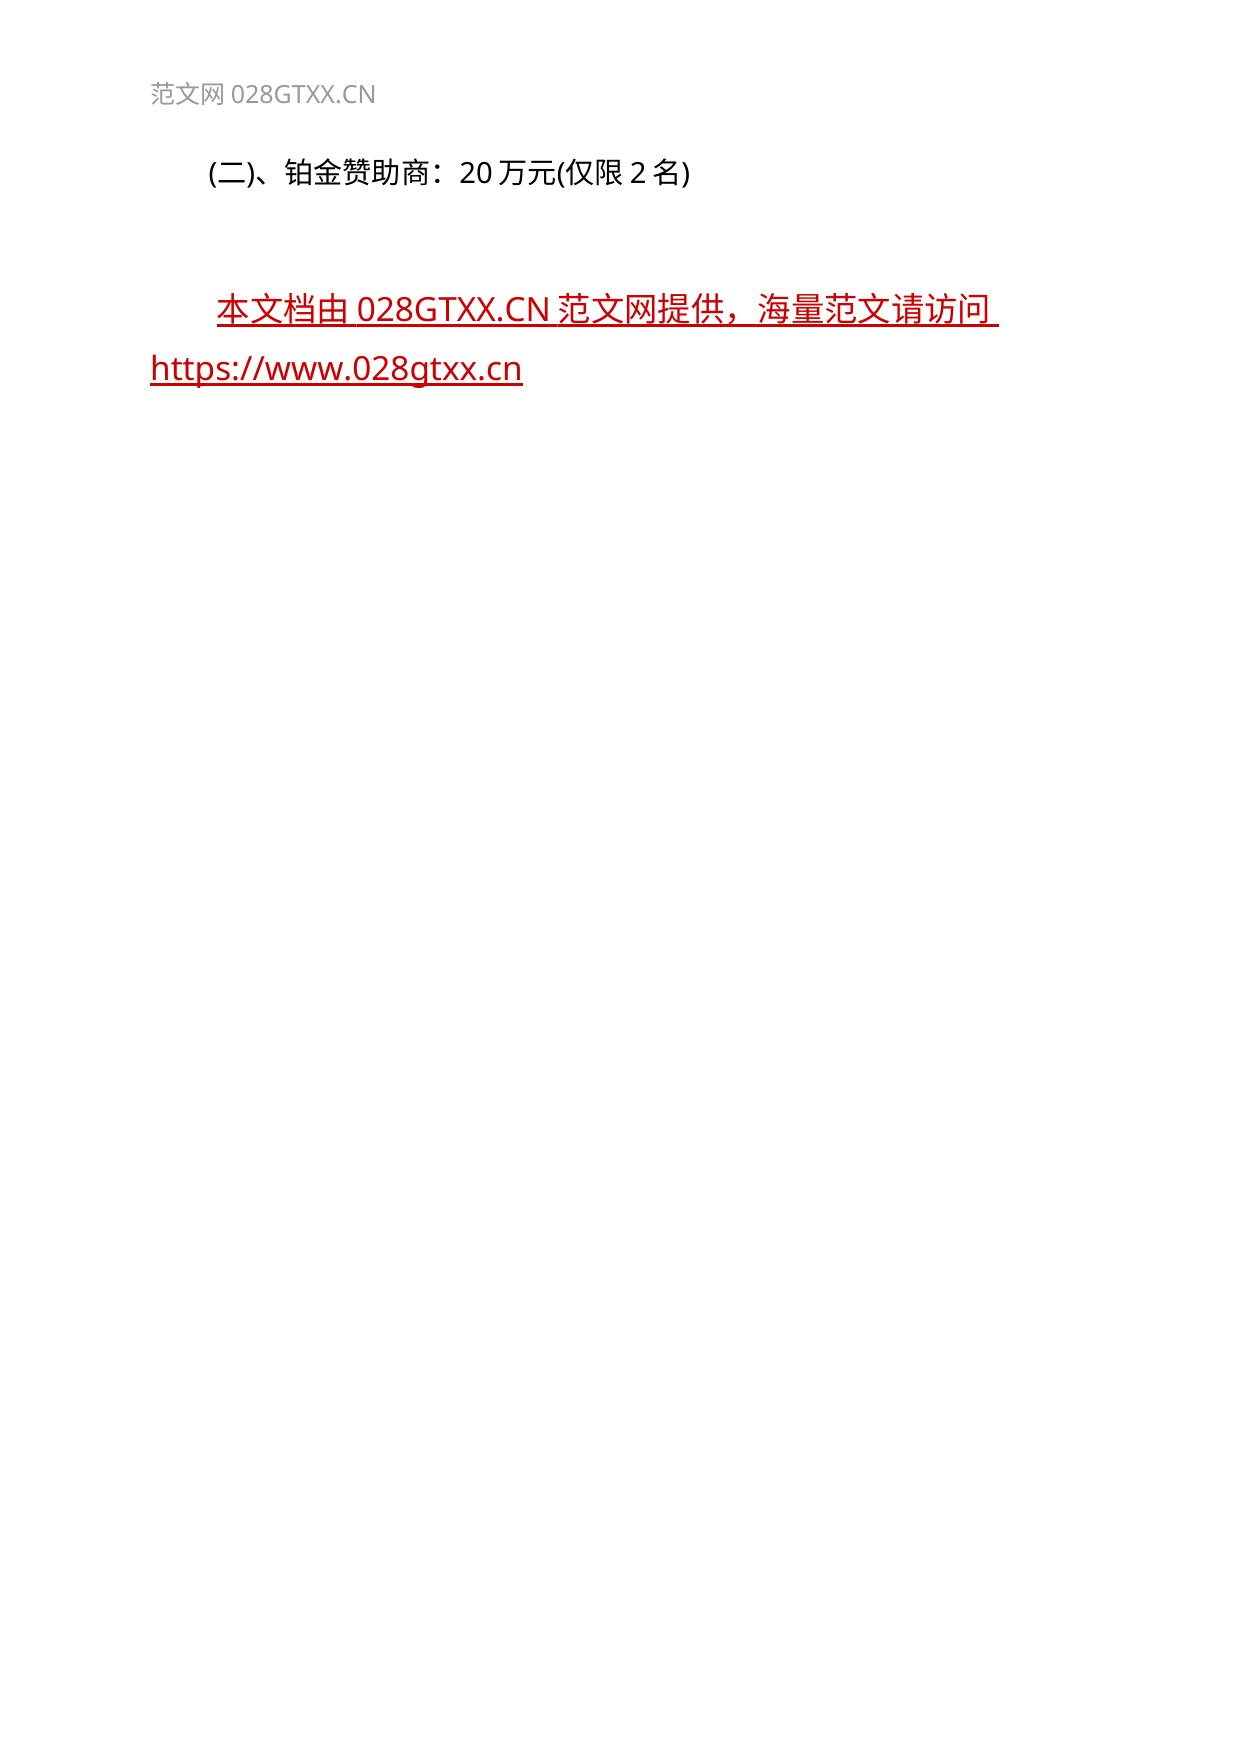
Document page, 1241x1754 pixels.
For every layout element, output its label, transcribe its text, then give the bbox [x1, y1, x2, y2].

text (二)、铂金赞助商：20万元(仅限2名) [150, 150, 1090, 192]
text 本文档由028GTXX.CN范文网提供，海量范文请访问 https://www.028gtxx.cn [150, 283, 1090, 391]
